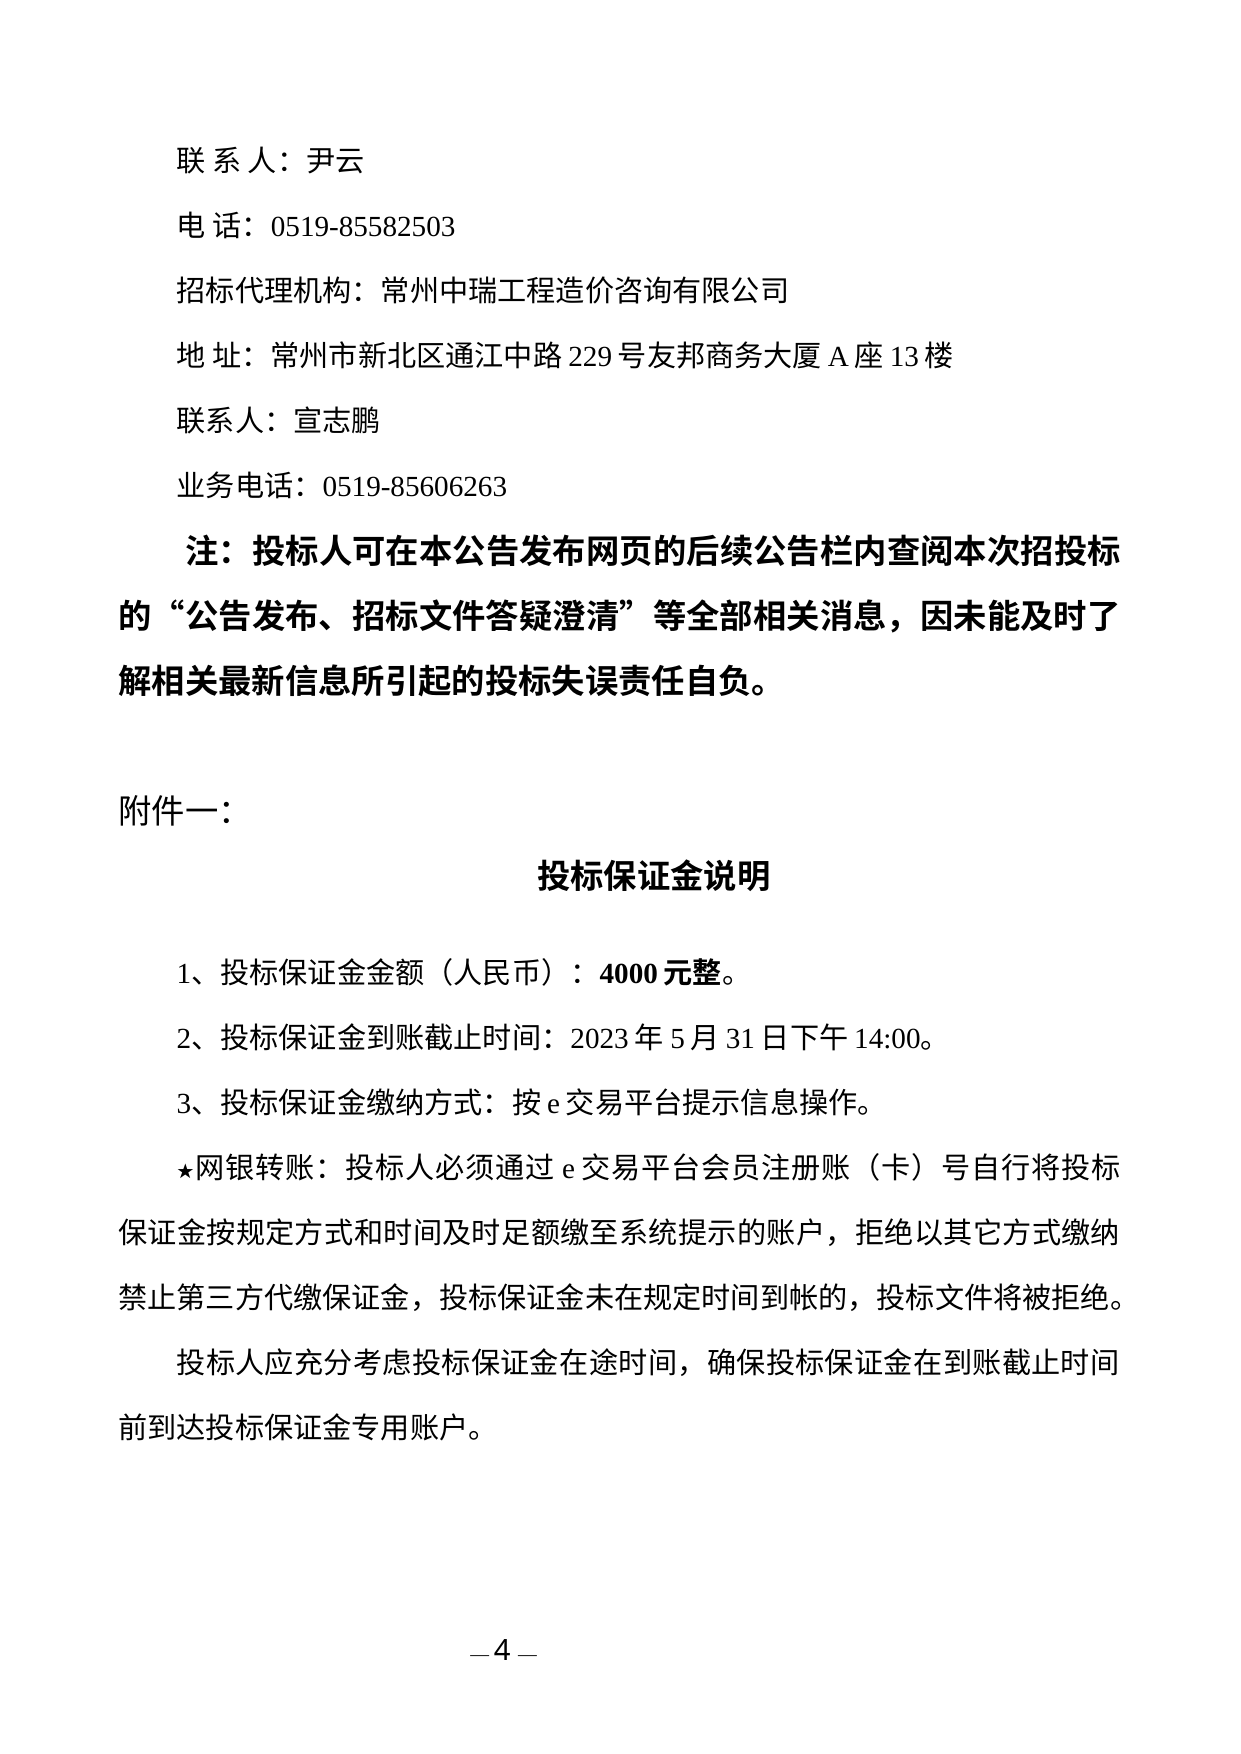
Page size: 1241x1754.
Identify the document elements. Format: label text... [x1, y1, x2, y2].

text 附件一： [118, 776, 1122, 841]
text 联 系 人：尹云 [118, 126, 1122, 191]
text 3、投标保证金缴纳方式：按e交易平台提示信息操作。 [118, 1068, 1122, 1133]
text 1、投标保证金金额（人民币）：4000元整。 [118, 938, 1122, 1003]
text 联系人：宣志鹏 [118, 386, 1122, 451]
text 业务电话：0519-85606263 [118, 451, 1122, 516]
text 投标保证金说明 [118, 841, 1122, 906]
text 投标人应充分考虑投标保证金在途时间，确保投标保证金在到账截止时间前到达投标保证金专用账户。 [118, 1328, 1122, 1458]
text 招标代理机构：常州中瑞工程造价咨询有限公司 [118, 256, 1122, 321]
text 地 址：常州市新北区通江中路229号友邦商务大厦A座13楼 [118, 321, 1122, 386]
text ★网银转账：投标人必须通过e交易平台会员注册账（卡）号自行将投标保证金按规定方式和时间及时足额缴至系统提示的账户，拒绝以其它方式缴纳，禁止第三方代缴保证金，投标保证金未在规定时间到帐的，投标文件将被拒绝。 [118, 1133, 1122, 1328]
text 注：投标人可在本公告发布网页的后续公告栏内查阅本次招投标的“公告发布、招标文件答疑澄清”等全部相关消息，因未能及时了解相关最新信息所引起的投标失误责任自负。 [118, 516, 1122, 711]
text 电 话：0519-85582503 [118, 191, 1122, 256]
text 2、投标保证金到账截止时间：2023年 5月31日下午14:00。 [118, 1003, 1122, 1068]
